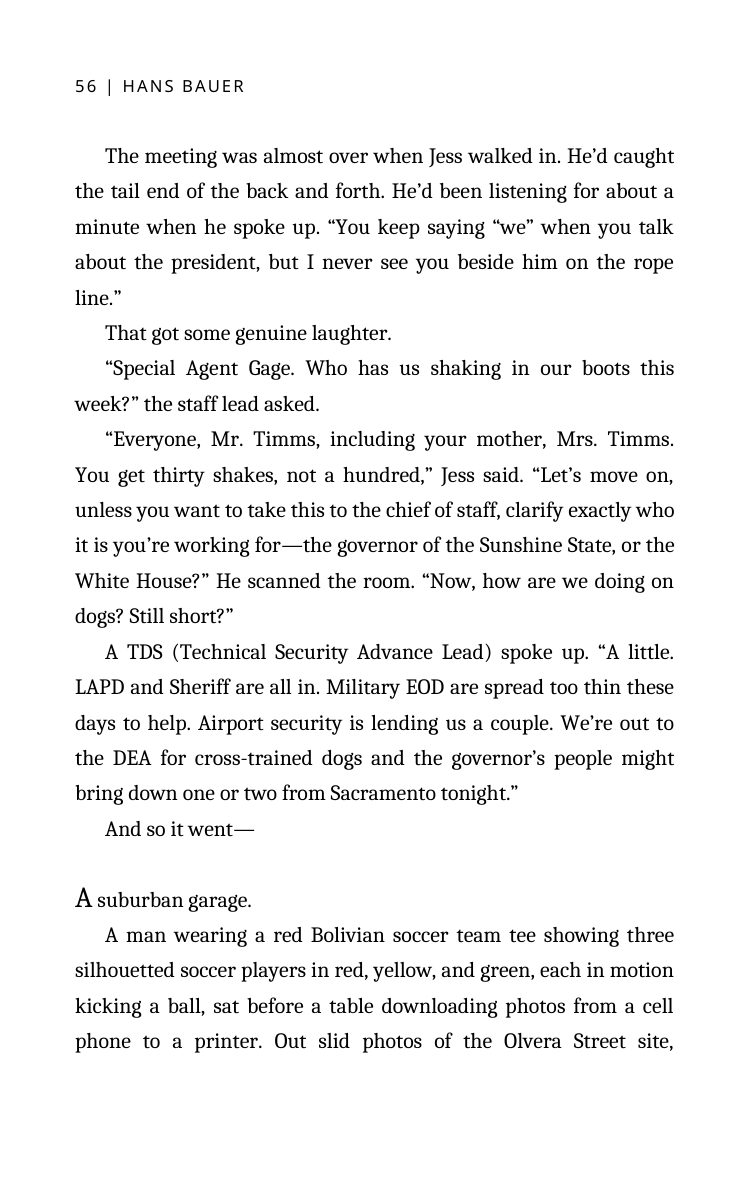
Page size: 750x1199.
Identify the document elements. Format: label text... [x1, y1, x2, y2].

text A suburban garage. [75, 879, 675, 914]
text That got some genuine laughter. [75, 312, 675, 347]
text And so it went— [75, 808, 675, 843]
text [75, 914, 675, 1056]
text The meeting was almost over when Jess walked in. He’d caught the tail end of the back and forth. He’d been listening for about a minute when he spoke up. “You keep saying “we” when you talk about the president, but I never see you beside him on the rope line.” [75, 135, 675, 312]
text “Special Agent Gage. Who has us shaking in our boots this week?” the staff lead asked. [75, 347, 675, 418]
text A TDS (Technical Security Advance Lead) spoke up. “A little. LAPD and Sheriff are all in. Military EOD are spread too thin these days to help. Airport security is lending us a couple. We’re out to the DEA for cross-trained dogs and the governor’s people might bring down one or two from Sacramento tonight.” [75, 631, 675, 808]
text “Everyone, Mr. Timms, including your mother, Mrs. Timms. You get thirty shakes, not a hundred,” Jess said. “Let’s move on, unless you want to take this to the chief of staff, clarify exactly who it is you’re working for—the governor of the Sunshine State, or the White House?” He scanned the room. “Now, how are we doing on dogs? Still short?” [75, 418, 675, 631]
